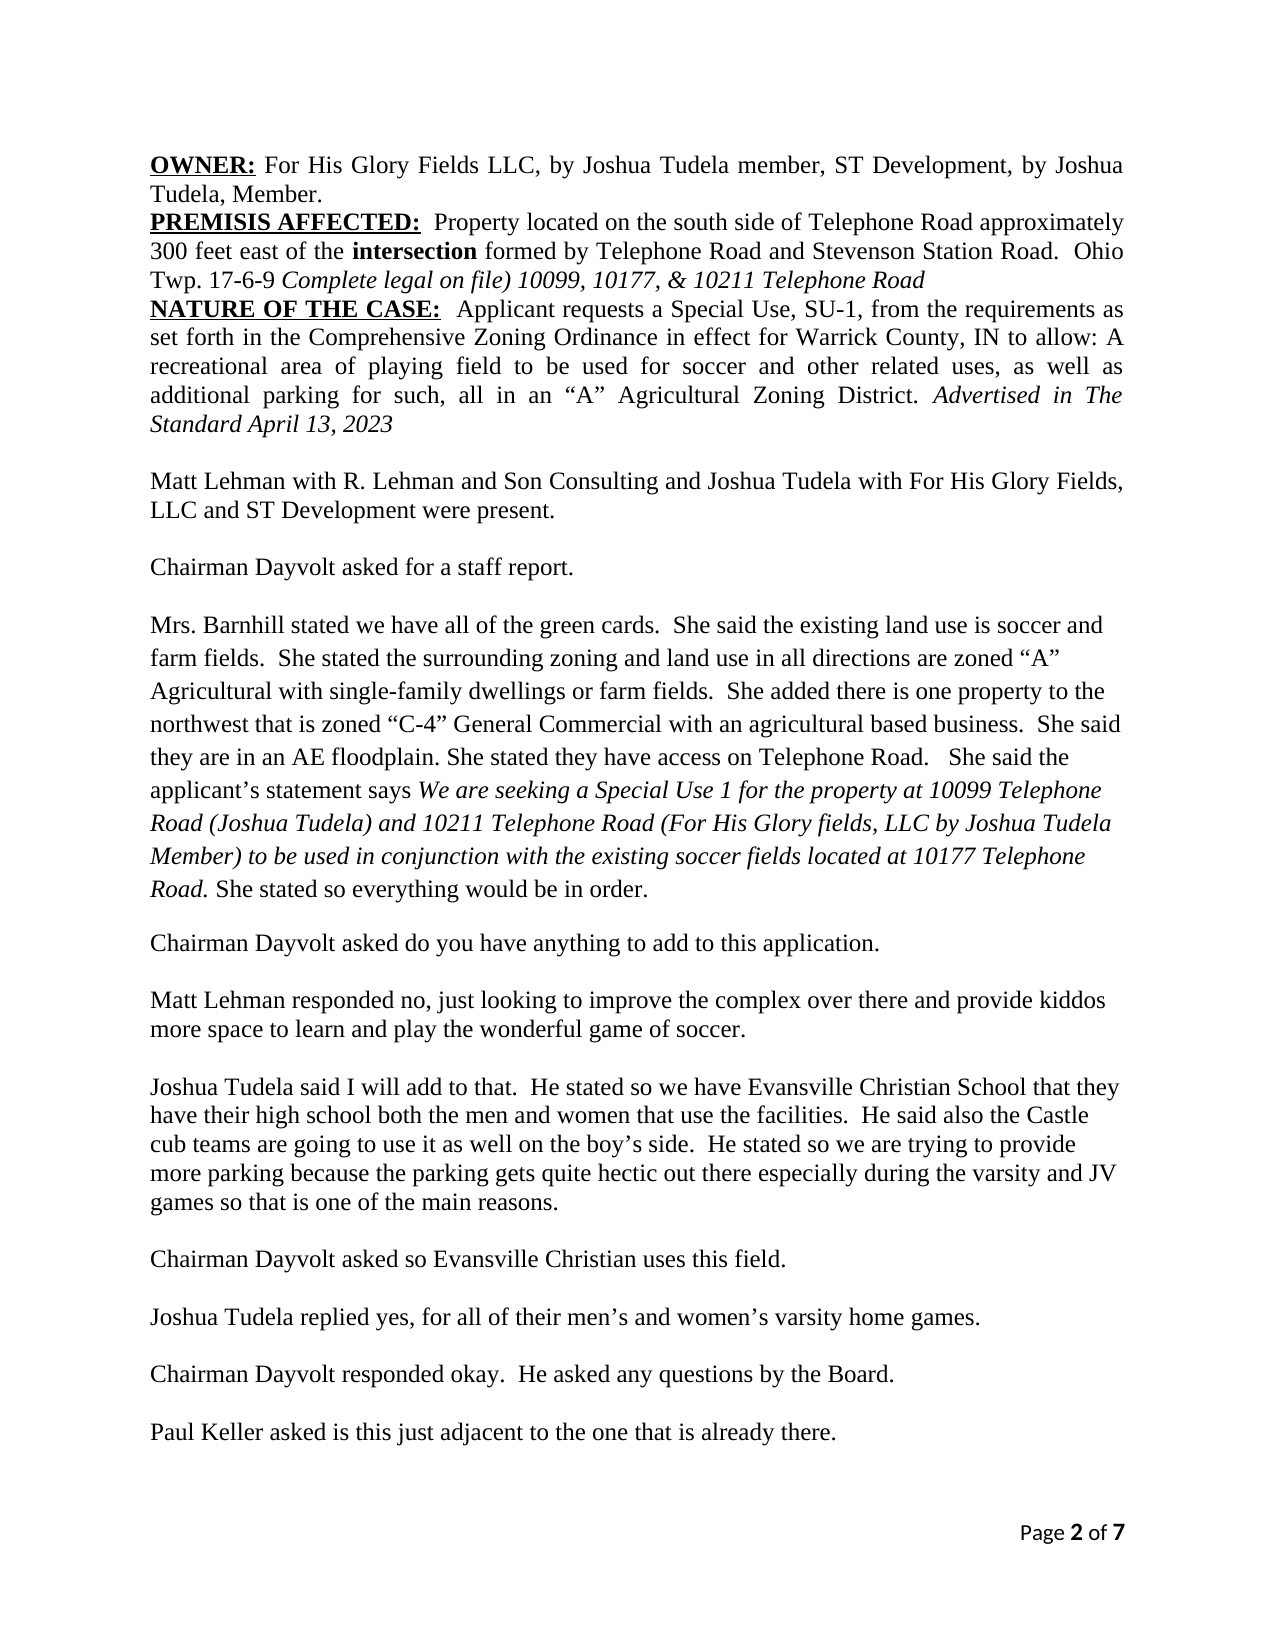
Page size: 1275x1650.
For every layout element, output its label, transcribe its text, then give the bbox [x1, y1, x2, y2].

text Paul Keller asked is this just adjacent to the one that is already there. [150, 1417, 1125, 1446]
text OWNER: For His Glory Fields LLC, by Joshua Tudela member, ST Development, by Joshua Tudela, Member. [150, 150, 1125, 207]
text NATURE OF THE CASE: Applicant requests a Special Use, SU-1, from the requirements as set forth in the Comprehensive Zoning Ordinance in effect for Warrick County, IN to allow: A recreational area of playing field to be used for soccer and other related uses, as well as additional parking for such, all in an “A” Agricultural Zoning District. Advertised in The Standard April 13, 2023 [150, 294, 1125, 437]
text PREMISIS AFFECTED: Property located on the south side of Telephone Road approximately 300 feet east of the intersection formed by Telephone Road and Stevenson Station Road. Ohio Twp. 17-6-9 Complete legal on file) 10099, 10177, & 10211 Telephone Road [150, 207, 1125, 294]
text Matt Lehman responded no, just looking to improve the complex over there and provide kiddos more space to learn and play the wonderful game of soccer. [150, 986, 1125, 1043]
text Chairman Dayvolt responded okay. He asked any questions by the Board. [150, 1359, 1125, 1388]
text Joshua Tudela replied yes, for all of their men’s and women’s varsity home games. [150, 1302, 1125, 1331]
text Matt Lehman with R. Lehman and Son Consulting and Joshua Tudela with For His Glory Fields, LLC and ST Development were present. [150, 466, 1125, 524]
text Chairman Dayvolt asked do you have anything to add to this application. [150, 928, 1125, 957]
text Chairman Dayvolt asked for a staff report. [150, 552, 1125, 581]
text Mrs. Barnhill stated we have all of the green cards. She said the existing land use is soccer and farm fields. She stated the surrounding zoning and land use in all directions are zoned “A” Agricultural with single-family dwellings or farm fields. She added there is one property to the northwest that is zoned “C-4” General Commercial with an agricultural based business. She said they are in an AE floodplain. She stated they have access on Telephone Road. She said the applicant’s statement says We are seeking a Special Use 1 for the property at 10099 Telephone Road (Joshua Tudela) and 10211 Telephone Road (For His Glory fields, LLC by Joshua Tudela Member) to be used in conjunction with the existing soccer fields located at 10177 Telephone Road. She stated so everything would be in order. [150, 610, 1125, 903]
text Joshua Tudela said I will add to that. He stated so we have Evansville Christian School that they have their high school both the men and women that use the facilities. He said also the Castle cub teams are going to use it as well on the boy’s side. He stated so we are trying to provide more parking because the parking gets quite hectic out there especially during the varsity and JV games so that is one of the main reasons. [150, 1072, 1125, 1216]
text Chairman Dayvolt asked so Evansville Christian uses this field. [150, 1244, 1125, 1273]
